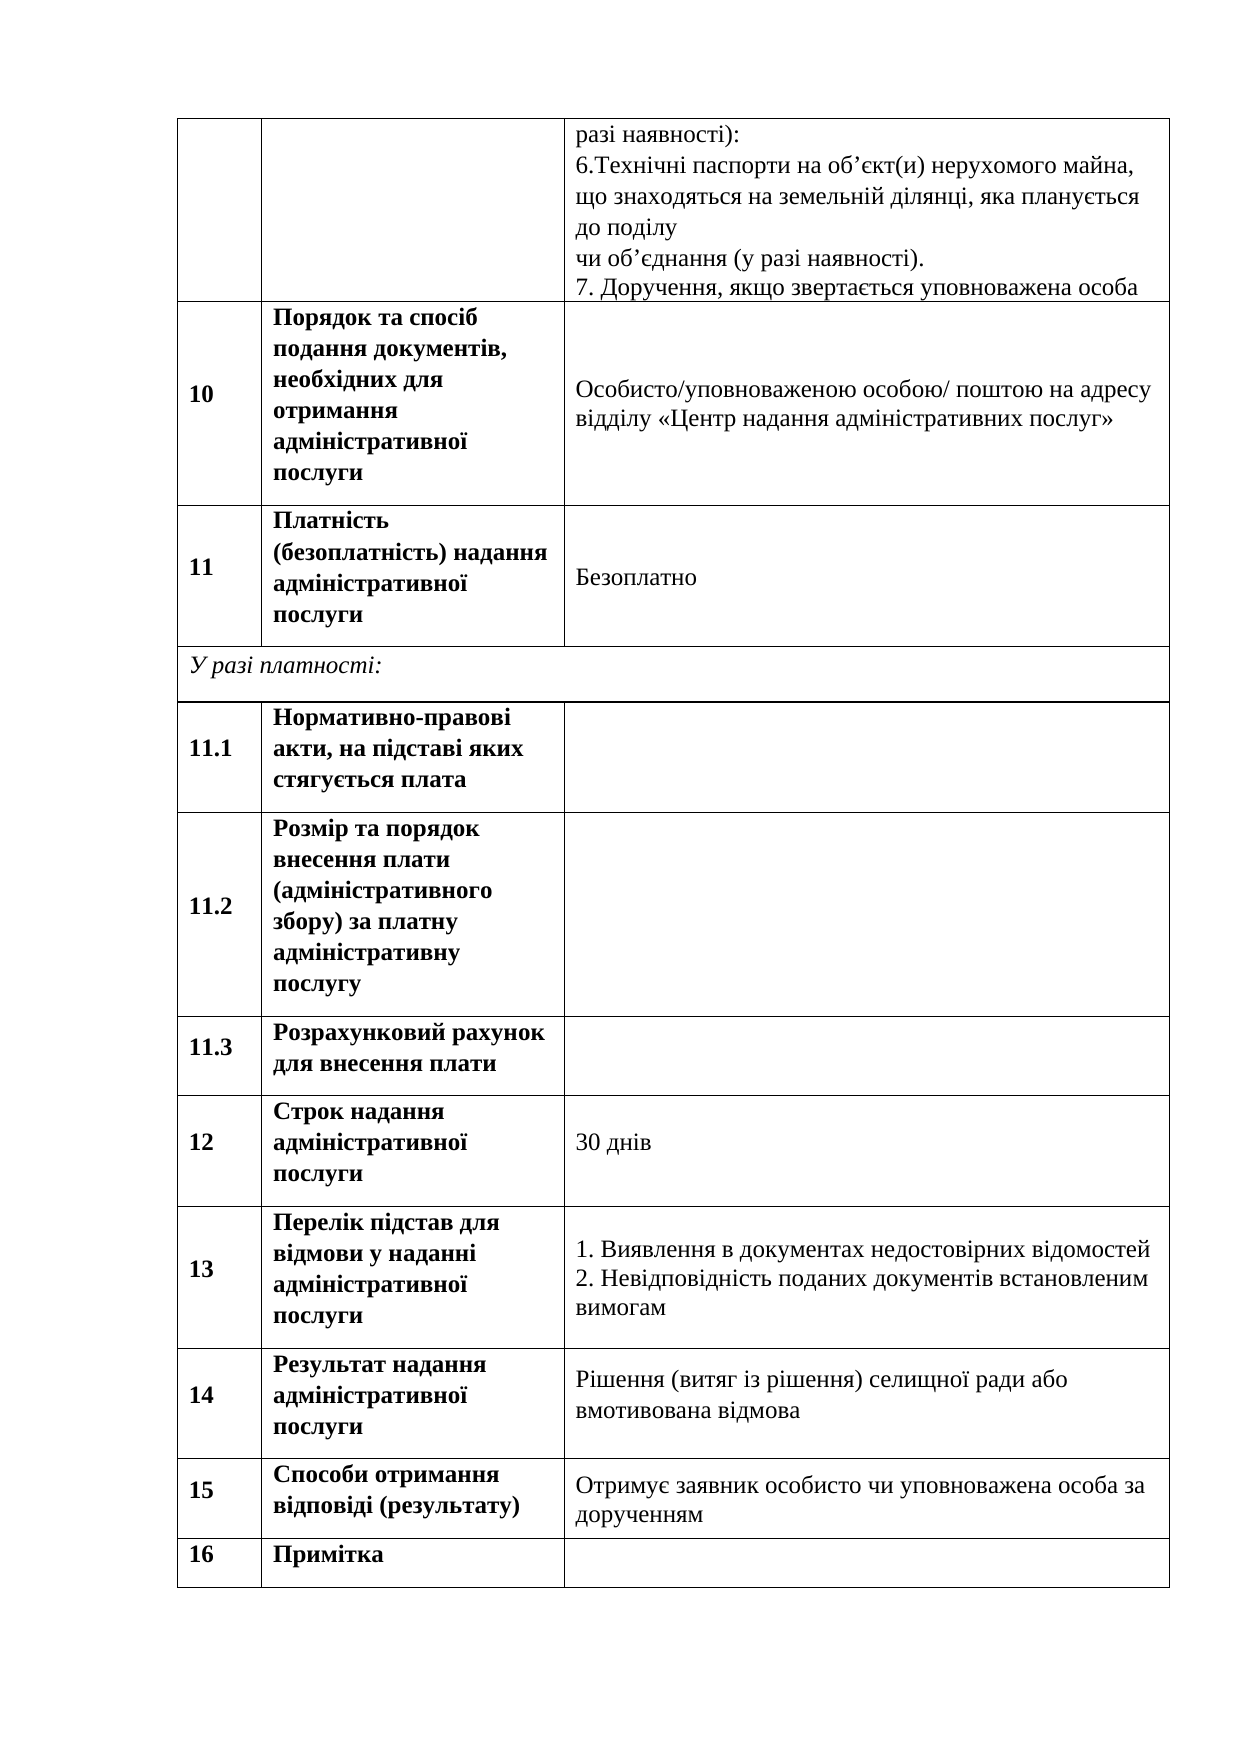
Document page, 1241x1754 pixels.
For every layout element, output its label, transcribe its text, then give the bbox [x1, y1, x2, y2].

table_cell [565, 119, 1169, 301]
table_cell 11.1 [178, 703, 261, 812]
table_cell [565, 1539, 1169, 1587]
table_cell Розмір та порядок внесення плати (адміністративного збору) за платну адміністративну послугу [262, 813, 564, 1016]
table_cell Порядок та спосіб подання документів, необхідних для отримання адміністративної послуги [262, 302, 564, 504]
table_cell Строк надання адміністративної послуги [262, 1096, 564, 1206]
table_cell [565, 1017, 1169, 1095]
table_cell Результат надання адміністративної послуги [262, 1349, 564, 1458]
table_cell 14 [178, 1349, 261, 1458]
table_cell [565, 813, 1169, 1016]
table_cell Нормативно-правові акти, на підставі яких стягується плата [262, 703, 564, 812]
table_cell Перелік підстав для відмови у наданні адміністративної послуги [262, 1207, 564, 1348]
table_cell У разі платності: [178, 647, 1169, 701]
table_cell 11 [178, 506, 261, 646]
table_cell Безоплатно [565, 506, 1169, 646]
table_cell 30 днів [565, 1096, 1169, 1206]
table_cell Примітка [262, 1539, 564, 1587]
table_cell 16 [178, 1539, 261, 1587]
table_cell Особисто/уповноваженою особою/ поштою на адресу відділу «Центр надання адміністративних послуг» [565, 302, 1169, 504]
table_cell Розрахунковий рахунок для внесення плати [262, 1017, 564, 1095]
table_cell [262, 119, 564, 301]
table_cell 13 [178, 1207, 261, 1348]
table_cell Отримує заявник особисто чи уповноважена особа за дорученням [565, 1459, 1169, 1538]
table_cell Способи отримання відповіді (результату) [262, 1459, 564, 1538]
table_cell 11.2 [178, 813, 261, 1016]
table_cell 10 [178, 302, 261, 504]
table_cell 11.3 [178, 1017, 261, 1095]
table_cell Платність (безоплатність) надання адміністративної послуги [262, 506, 564, 646]
table_cell Рішення (витяг із рішення) селищної ради або вмотивована відмова [565, 1349, 1169, 1458]
table_cell 9 [178, 119, 261, 301]
table_cell 12 [178, 1096, 261, 1206]
table_cell 1. Виявлення в документах недостовірних відомостей 2. Невідповідність поданих документів встановленим вимогам [565, 1207, 1169, 1348]
table_cell [565, 703, 1169, 812]
table_cell 15 [178, 1459, 261, 1538]
